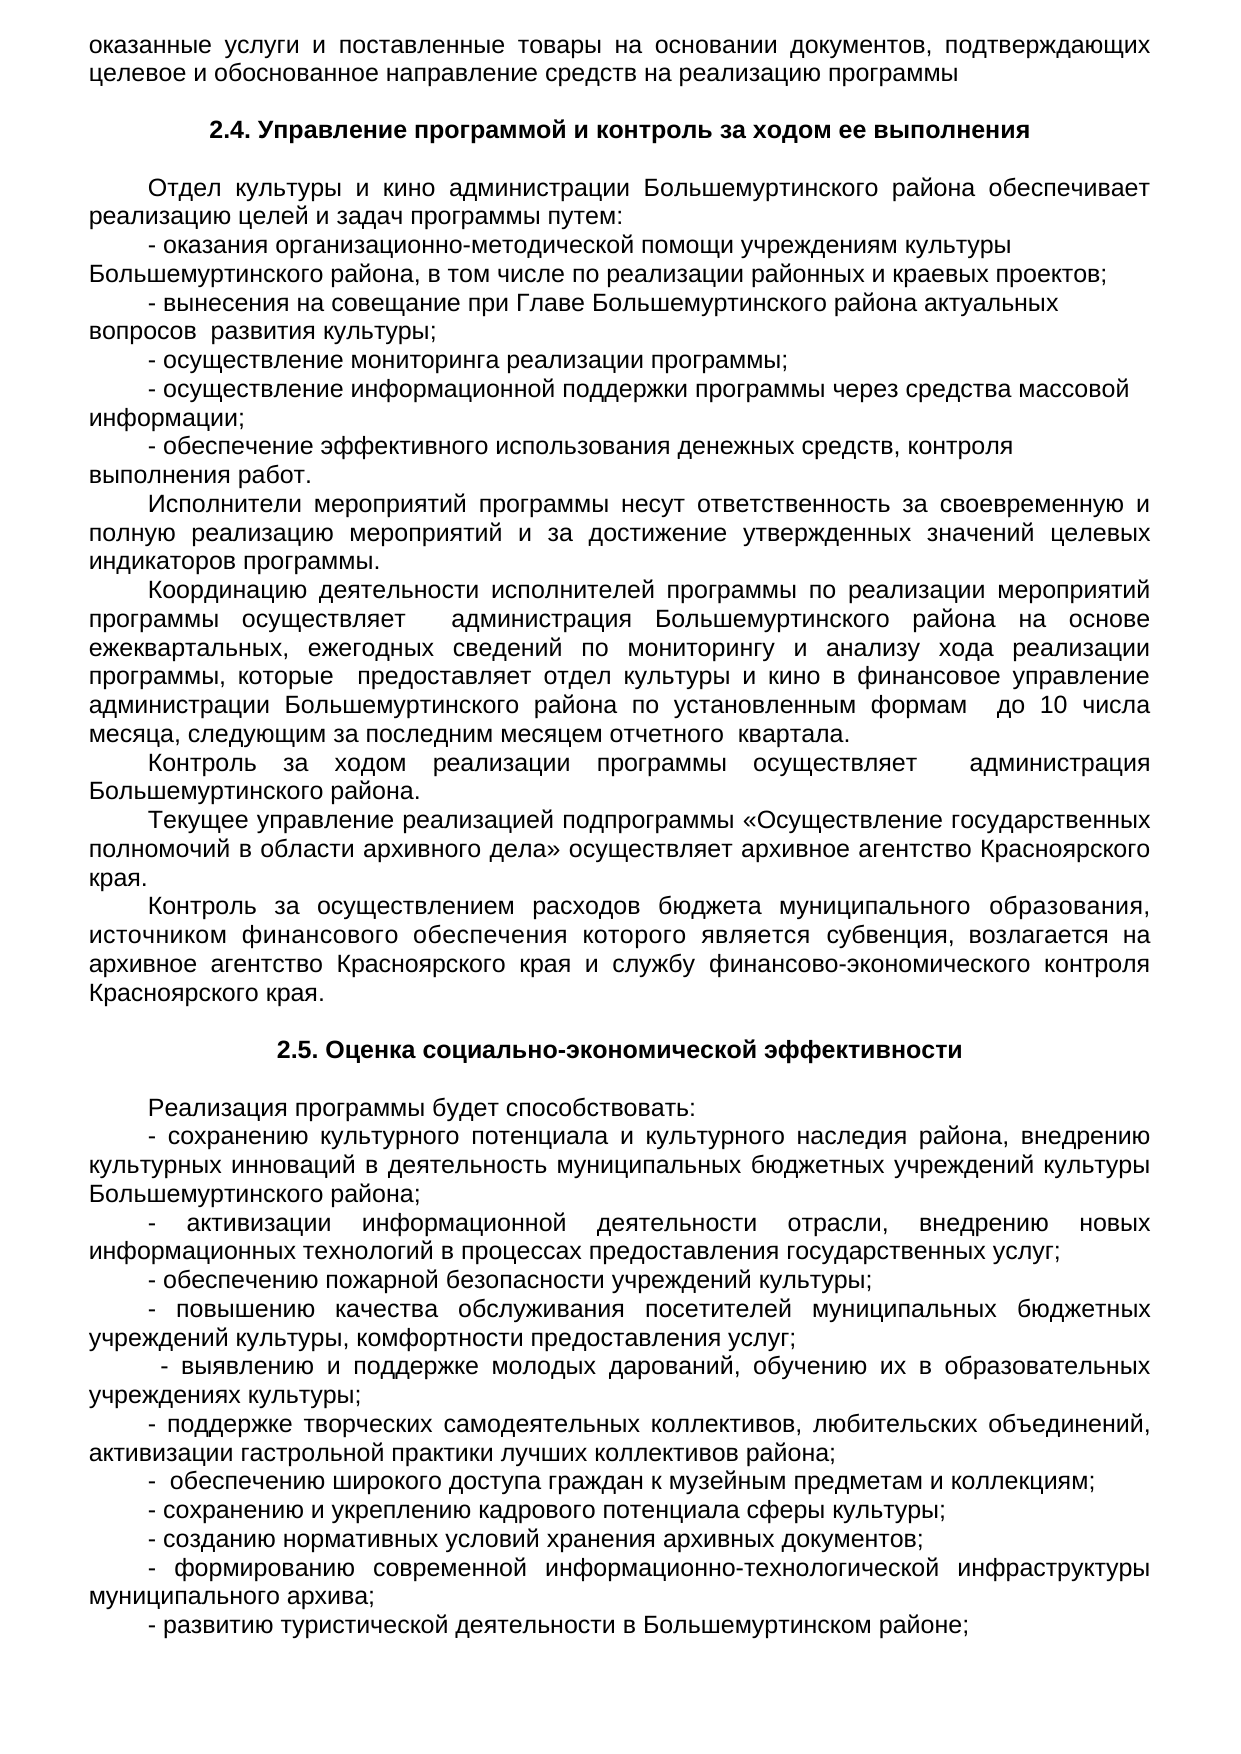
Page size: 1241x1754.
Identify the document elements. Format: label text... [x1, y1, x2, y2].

text - оказания организационно-методической помощи учреждениям культуры Большемуртинского района, в том числе по реализации районных и краевых проектов; [88, 230, 1152, 288]
text 2.4. Управление программой и контроль за ходом ее выполнения [88, 115, 1152, 144]
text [88, 29, 1152, 87]
text 2.5. Оценка социально-экономической эффективности [88, 1035, 1152, 1064]
text - осуществление мониторинга реализации программы; [88, 345, 1152, 374]
text - сохранению культурного потенциала и культурного наследия района, внедрению культурных инноваций в деятельность муниципальных бюджетных учреждений культуры Большемуртинского района; [88, 1121, 1152, 1208]
text Контроль за осуществлением расходов бюджета муниципального образования, источником финансового обеспечения которого является субвенция, возлагается на архивное агентство Красноярского края и службу финансово-экономического контроля Красноярского края. [88, 891, 1151, 1006]
text Исполнители мероприятий программы несут ответственность за своевременную и полную реализацию мероприятий и за достижение утвержденных значений целевых индикаторов программы. [88, 489, 1152, 575]
text - созданию нормативных условий хранения архивных документов; [88, 1524, 1152, 1553]
text - обеспечению широкого доступа граждан к музейным предметам и коллекциям; [88, 1466, 1152, 1495]
text - вынесения на совещание при Главе Большемуртинского района актуальных вопросов развития культуры; [88, 288, 1152, 345]
text Контроль за ходом реализации программы осуществляет администрация Большемуртинского района. [88, 748, 1152, 805]
text - осуществление информационной поддержки программы через средства массовой информации; [88, 374, 1152, 431]
text - обеспечению пожарной безопасности учреждений культуры; [88, 1265, 1152, 1294]
text Текущее управление реализацией подпрограммы «Осуществление государственных полномочий в области архивного дела» осуществляет архивное агентство Красноярского края. [88, 805, 1152, 891]
text - повышению качества обслуживания посетителей муниципальных бюджетных учреждений культуры, комфортности предоставления услуг; [88, 1294, 1152, 1351]
text Координацию деятельности исполнителей программы по реализации мероприятий программы осуществляет администрация Большемуртинского района на основе ежеквартальных, ежегодных сведений по мониторингу и анализу хода реализации программы, которые предоставляет отдел культуры и кино в финансовое управление администрации Большемуртинского района по установленным формам до 10 числа месяца, следующим за последним месяцем отчетного квартала. [88, 575, 1152, 748]
text Реализация программы будет способствовать: [88, 1093, 1152, 1121]
text - активизации информационной деятельности отрасли, внедрению новых информационных технологий в процессах предоставления государственных услуг; [88, 1208, 1152, 1265]
text - формированию современной информационно-технологической инфраструктуры муниципального архива; [88, 1553, 1152, 1610]
text Отдел культуры и кино администрации Большемуртинского района обеспечивает реализацию целей и задач программы путем: [88, 173, 1152, 230]
text - поддержке творческих самодеятельных коллективов, любительских объединений, активизации гастрольной практики лучших коллективов района; [88, 1409, 1152, 1466]
text - сохранению и укреплению кадрового потенциала сферы культуры; [88, 1495, 1152, 1524]
text - выявлению и поддержке молодых дарований, обучению их в образовательных учреждениях культуры; [88, 1351, 1152, 1409]
text - обеспечение эффективного использования денежных средств, контроля выполнения работ. [88, 431, 1152, 489]
text - развитию туристической деятельности в Большемуртинском районе; [88, 1610, 1152, 1639]
